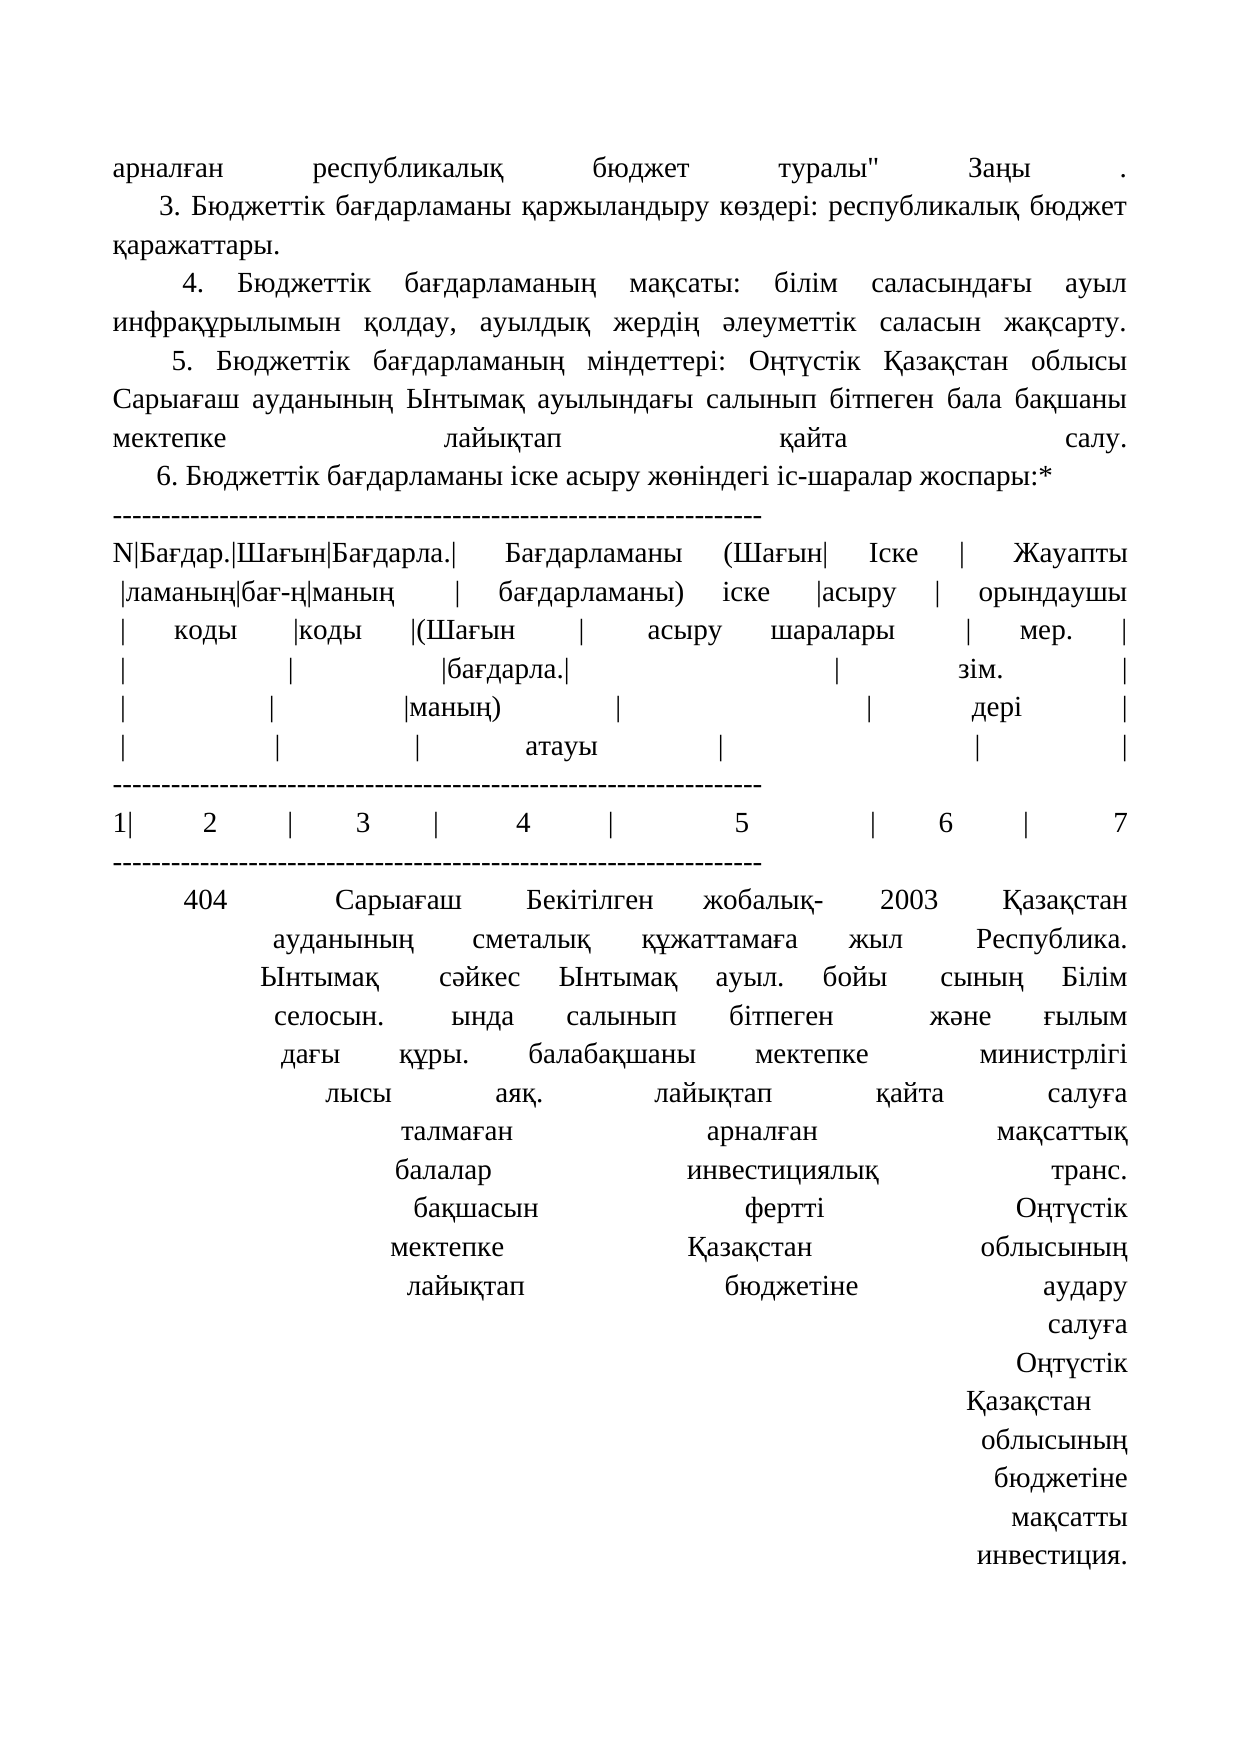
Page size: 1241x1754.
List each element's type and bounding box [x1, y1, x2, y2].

text [112, 150, 1128, 492]
text [112, 497, 1128, 1571]
